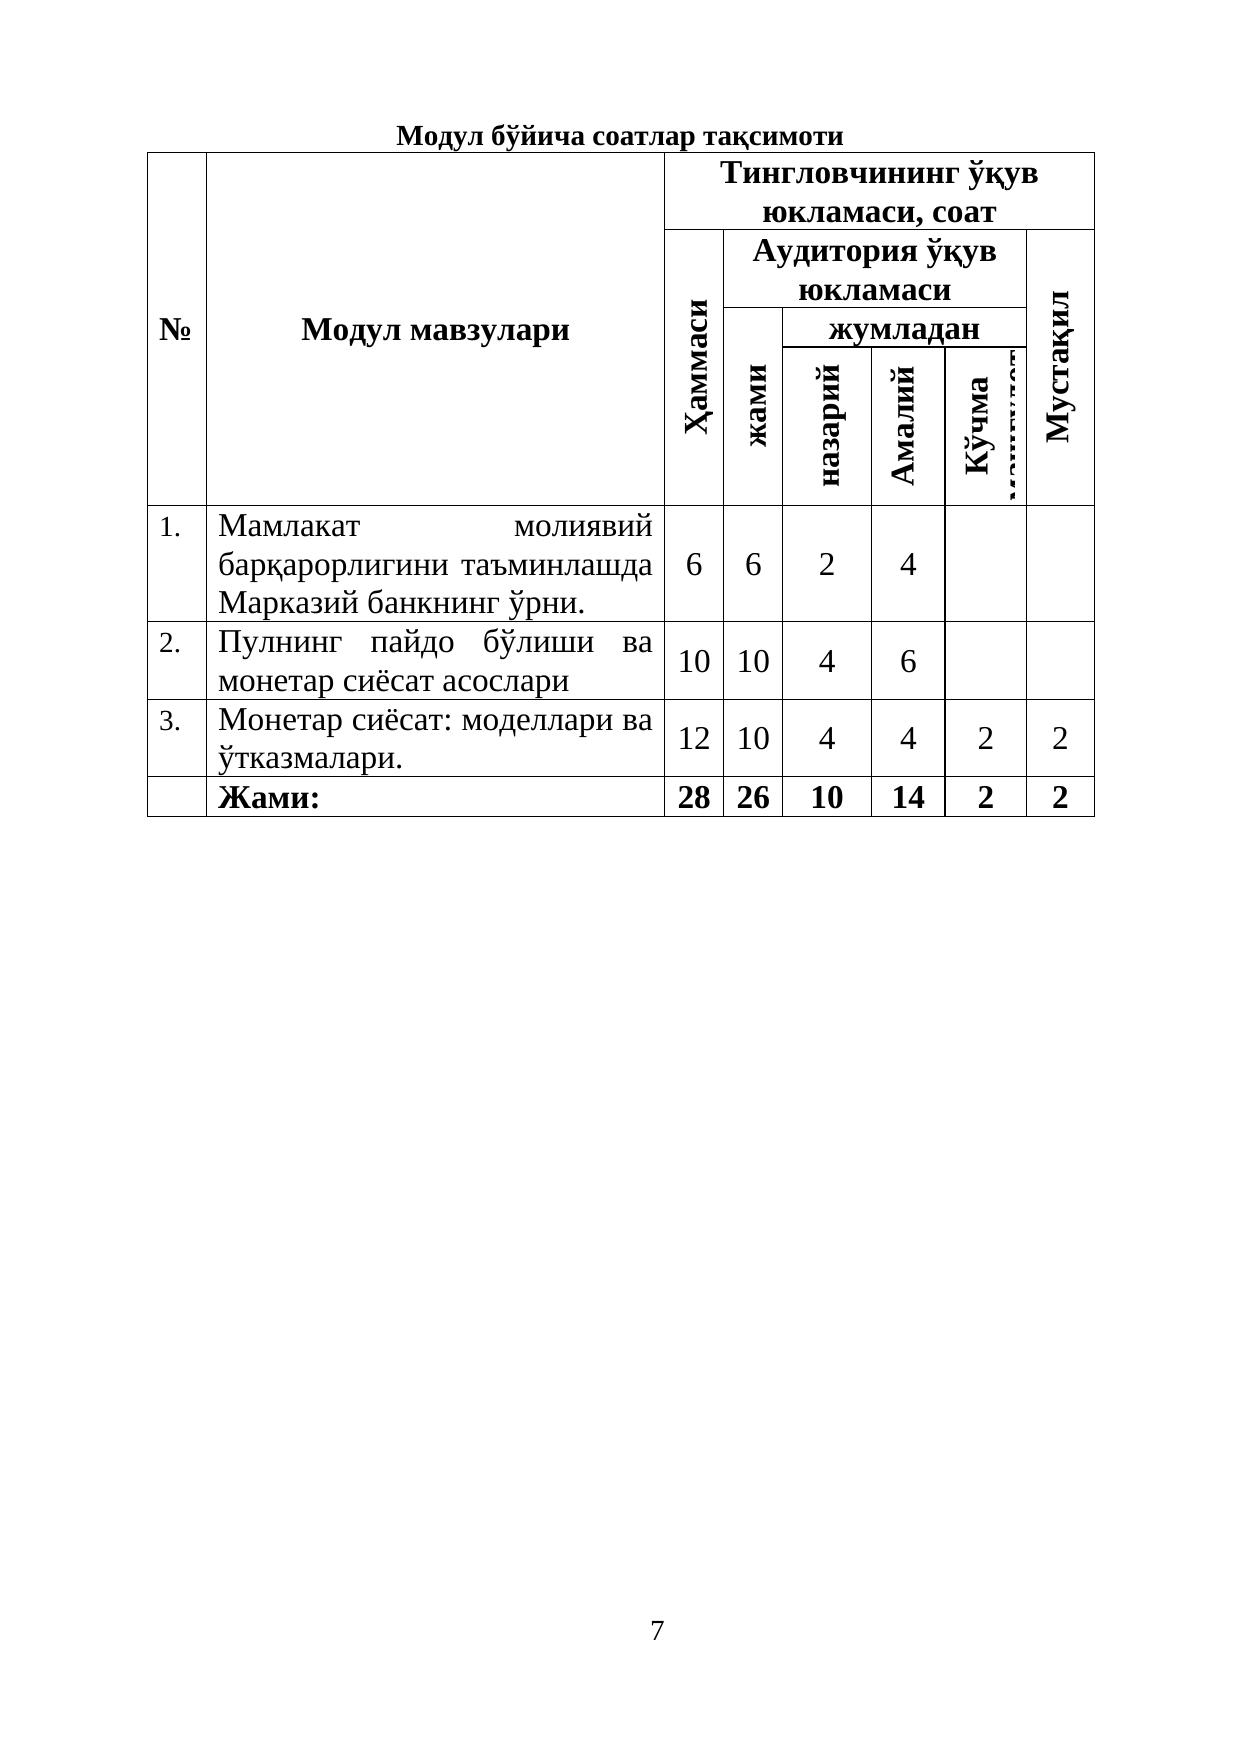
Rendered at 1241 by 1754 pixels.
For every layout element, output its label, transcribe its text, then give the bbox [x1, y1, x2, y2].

table_cell 10 [783, 777, 871, 816]
table_cell 10 [724, 700, 782, 776]
table_cell 4 [783, 700, 871, 776]
table_cell 2 [946, 700, 1026, 776]
table_cell 12 [665, 700, 723, 776]
table_cell [946, 622, 1026, 698]
table_cell 28 [665, 777, 723, 816]
table_cell 10 [665, 622, 723, 698]
table_cell Жами: [207, 777, 664, 816]
table_header № [148, 153, 206, 505]
table_cell 14 [872, 777, 944, 816]
table_cell 2 [1027, 777, 1094, 816]
table_cell 2 [1027, 700, 1094, 776]
table_cell Ҳаммаси [665, 230, 723, 505]
table_cell [1027, 506, 1094, 621]
table_cell [148, 700, 206, 776]
table_cell Кўчма машғулот [946, 348, 1026, 505]
table_cell 4 [783, 622, 871, 698]
text Модул бўйича соатлар тақсимоти [118, 118, 1122, 152]
table_cell [1027, 622, 1094, 698]
table_cell 10 [724, 622, 782, 698]
table_cell [148, 506, 206, 621]
table_cell жумладан [783, 308, 1026, 346]
table_cell [148, 622, 206, 698]
table_cell 6 [872, 622, 944, 698]
table_cell 6 [665, 506, 723, 621]
table_cell назарий [783, 348, 871, 505]
table_cell [148, 777, 206, 816]
table_header Тингловчининг ўқув юкламаси, соат [665, 153, 1094, 229]
table_cell Мустақил таълим [1027, 230, 1094, 505]
table_cell Аудитория ўқув юкламаси [724, 230, 1026, 307]
table_cell 26 [724, 777, 782, 816]
table_cell жами [724, 308, 782, 505]
table_cell Амалий машғулот [872, 348, 944, 505]
table_cell Монетар сиёсат: моделлари ва ўтказмалари. [207, 700, 664, 776]
table_cell Пулнинг пайдо бўлиши ва монетар сиёсат асослари [207, 622, 664, 698]
table_cell 2 [783, 506, 871, 621]
table_cell 4 [872, 700, 944, 776]
table_cell [946, 506, 1026, 621]
table_cell 2 [946, 777, 1026, 816]
table_header Модул мавзулари [207, 153, 664, 505]
table_cell Мамлакат молиявий барқарорлигини таъминлашда Марказий банкнинг ўрни. [207, 506, 664, 621]
table_cell 6 [724, 506, 782, 621]
table_cell 4 [872, 506, 944, 621]
